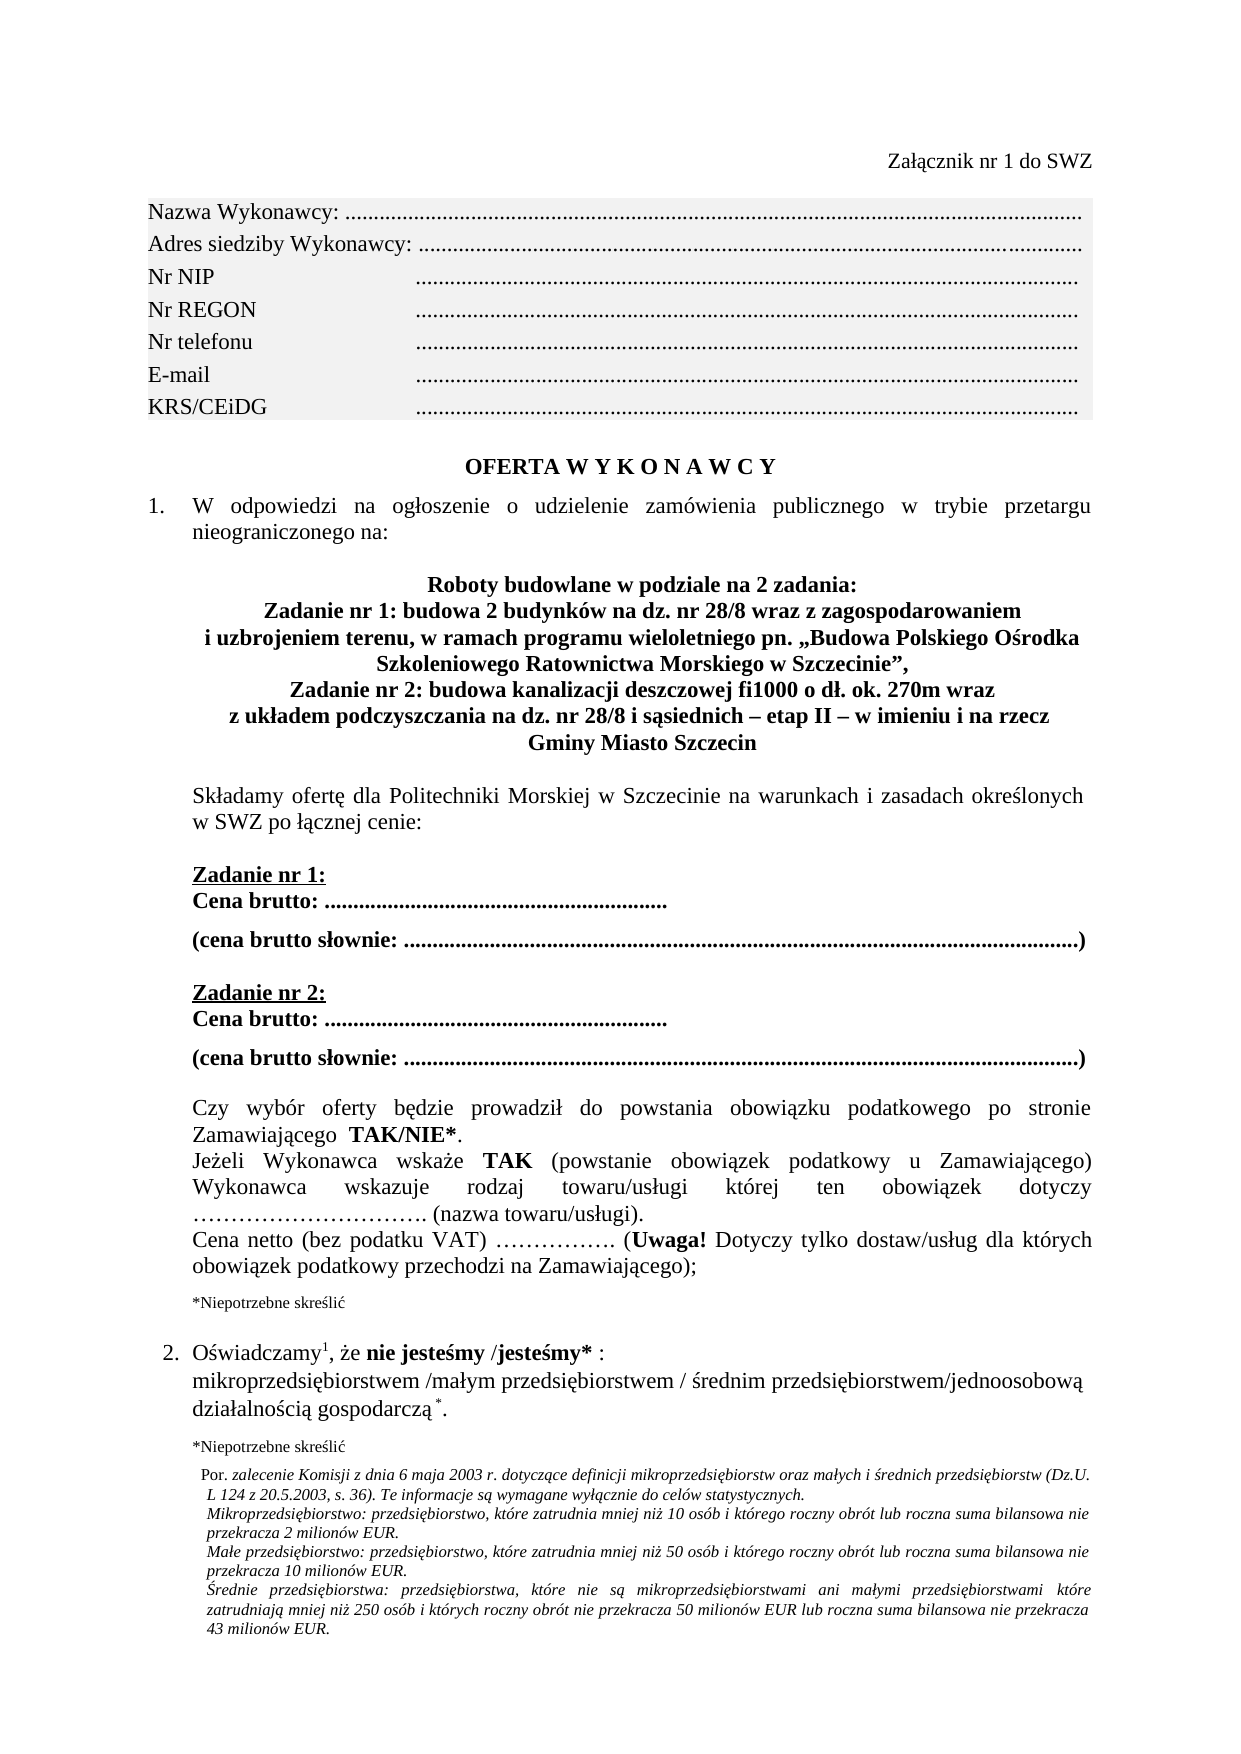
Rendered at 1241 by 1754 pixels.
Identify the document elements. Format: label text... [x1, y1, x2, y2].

text z układem podczyszczania na dz. nr 28/8 i sąsiednich – etap II – w imieniu i na rzecz Gminy Miasto Szczecin [192, 703, 1093, 755]
text Zadanie nr 2: budowa kanalizacji deszczowej fi1000 o dł. ok. 270m wraz [192, 676, 1093, 703]
text Cena netto (bez podatku VAT) ……………. (Uwaga! Dotyczy tylko dostaw/usług dla których obowiązek podatkowy przechodzi na Zamawiającego); [192, 1226, 1093, 1279]
text Zadanie nr 1: [148, 861, 1093, 887]
text Zadanie nr 1: budowa 2 budynków na dz. nr 28/8 wraz z zagospodarowaniem [192, 597, 1093, 623]
text Załącznik nr 1 do SWZ [148, 148, 1093, 173]
text Por. zalecenie Komisji z dnia 6 maja 2003 r. dotyczące definicji mikroprzedsiębiorstw oraz małych i średnich przedsiębiorstw (Dz.U. L 124 z 20.5.2003, s. 36). Te informacje są wymagane wyłącznie do celów statystycznych. [192, 1465, 1093, 1503]
text Średnie przedsiębiorstwa: przedsiębiorstwa, które nie są mikroprzedsiębiorstwami ani małymi przedsiębiorstwami które zatrudniają mniej niż 250 osób i których roczny obrót nie przekracza 50 milionów EUR lub roczna suma bilansowa nie przekracza 43 milionów EUR. [192, 1580, 1093, 1638]
text i uzbrojeniem terenu, w ramach programu wieloletniego pn. „Budowa Polskiego Ośrodka Szkoleniowego Ratownictwa Morskiego w Szczecinie”, [192, 623, 1093, 676]
list W odpowiedzi na ogłoszenie o udzielenie zamówienia publicznego w trybie przetargu nieograniczonego na: [148, 492, 1093, 544]
text Zadanie nr 2: [148, 979, 1093, 1005]
text OFERTA W Y K O N A W C Y [148, 453, 1093, 479]
text Składamy ofertę dla Politechniki Morskiej w Szczecinie na warunkach i zasadach określonych w SWZ po łącznej cenie: [192, 782, 1093, 834]
text *Niepotrzebne skreślić [192, 1293, 1093, 1312]
text *Niepotrzebne skreślić [177, 1436, 1093, 1456]
text KRS/CEiDG .................................................................................................................... [148, 393, 1093, 420]
text Jeżeli Wykonawca wskaże TAK (powstanie obowiązek podatkowy u Zamawiającego) Wykonawca wskazuje rodzaj towaru/usługi której ten obowiązek dotyczy …………………………. (nazwa towaru/usługi). [192, 1147, 1093, 1226]
text Nr NIP .................................................................................................................... [148, 263, 1093, 289]
text Czy wybór oferty będzie prowadził do powstania obowiązku podatkowego po stronie Zamawiającego TAK/NIE*. [192, 1094, 1093, 1147]
text Mikroprzedsiębiorstwo: przedsiębiorstwo, które zatrudnia mniej niż 10 osób i którego roczny obrót lub roczna suma bilansowa nie przekracza 2 milionów EUR. [192, 1503, 1093, 1542]
text Nazwa Wykonawcy: ................................................................................................................................. [148, 198, 1093, 224]
text Nr telefonu .................................................................................................................... [148, 328, 1093, 354]
text Nr REGON .................................................................................................................... [148, 296, 1093, 322]
text Roboty budowlane w podziale na 2 zadania: [192, 571, 1093, 597]
text Adres siedziby Wykonawcy: .................................................................................................................... [148, 230, 1093, 257]
text Cena brutto: ............................................................ [192, 887, 1093, 913]
text (cena brutto słownie: ......................................................................................................................) [192, 1044, 1093, 1070]
text Cena brutto: ............................................................ [192, 1005, 1093, 1031]
list Oświadczamy1, że nie jesteśmy /jesteśmy* : mikroprzedsiębiorstwem /małym przedsiębiorstwem / średnim przedsiębiorstwem/jednoosobową działalnością gospodarczą *. [162, 1339, 1093, 1422]
text (cena brutto słownie: ......................................................................................................................) [192, 926, 1093, 952]
text Małe przedsiębiorstwo: przedsiębiorstwo, które zatrudnia mniej niż 50 osób i którego roczny obrót lub roczna suma bilansowa nie przekracza 10 milionów EUR. [192, 1542, 1093, 1580]
text E-mail .................................................................................................................... [148, 361, 1093, 387]
